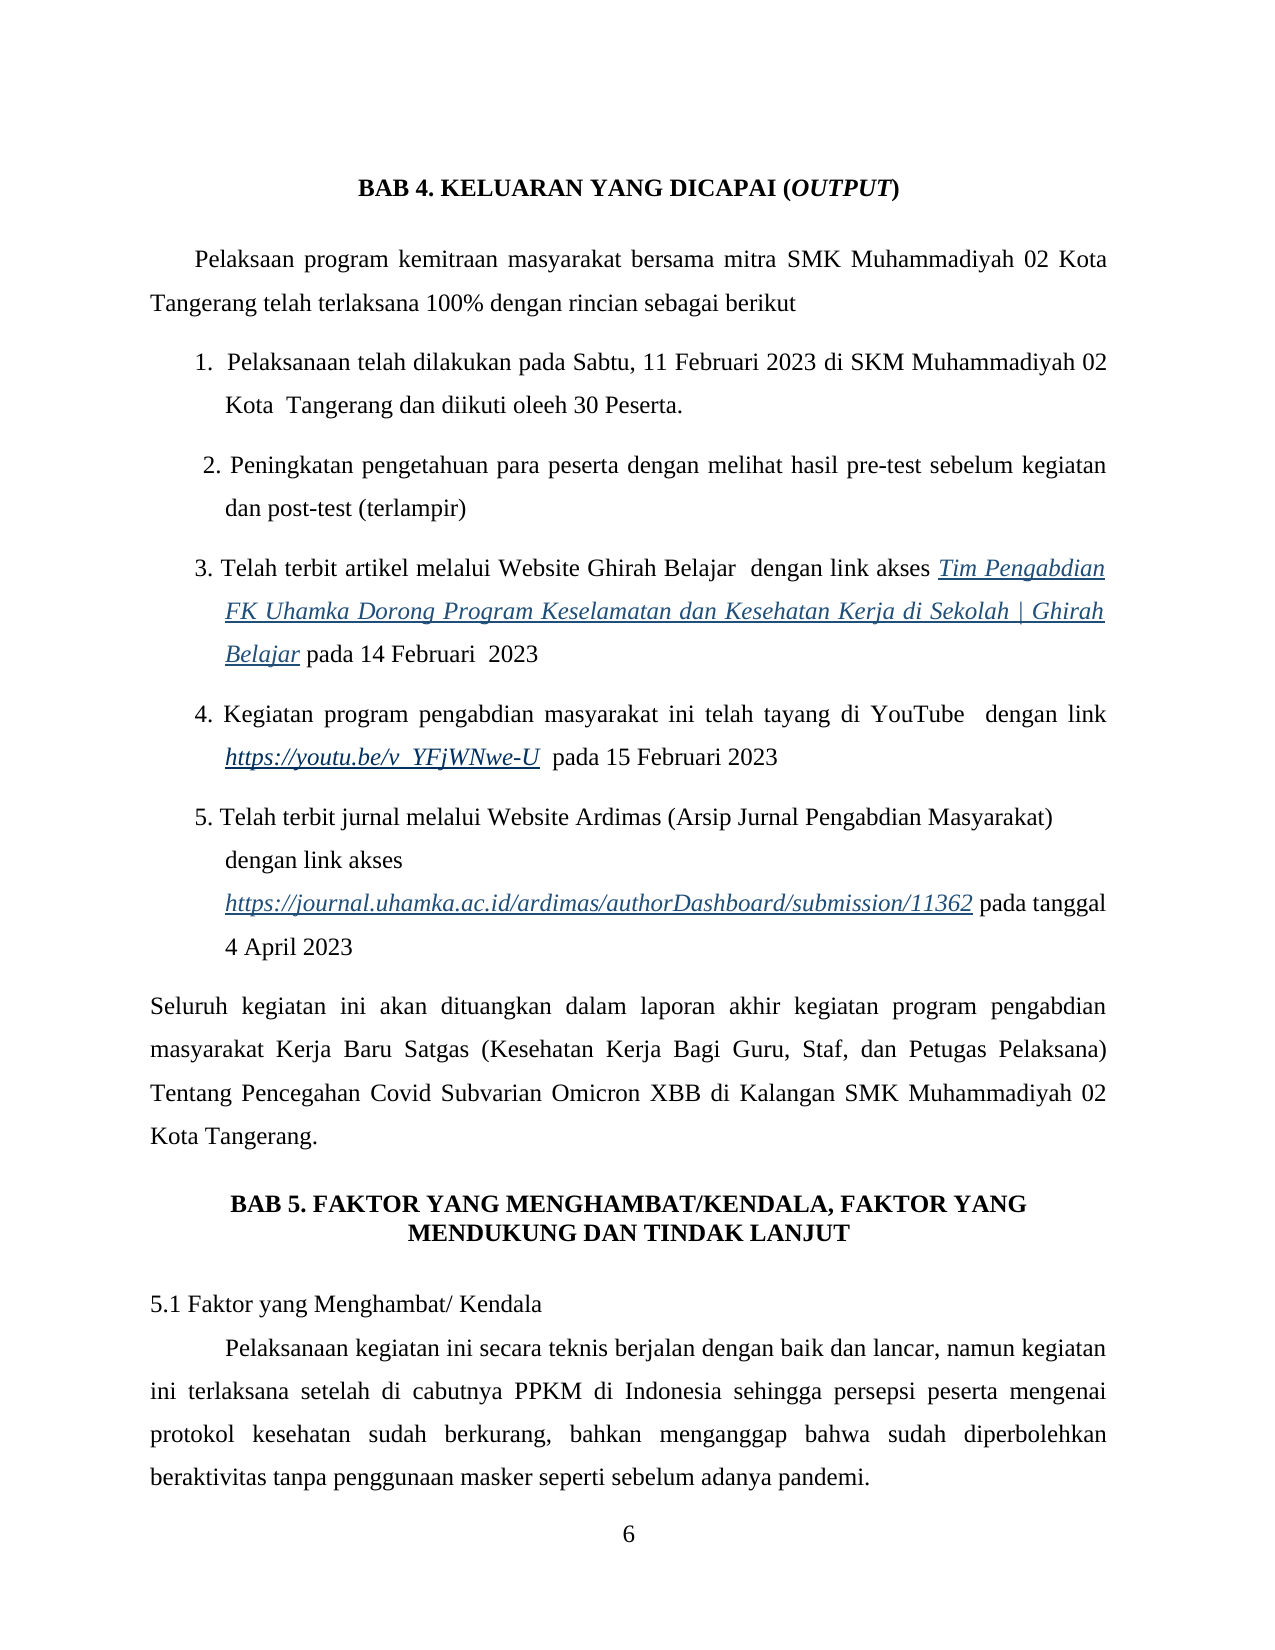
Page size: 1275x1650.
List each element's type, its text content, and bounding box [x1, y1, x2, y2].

text 5.1 Faktor yang Menghambat/ Kendala [150, 1289, 1107, 1318]
subtitle BAB 5. FAKTOR YANG MENGHAMBAT/KENDALA, FAKTOR YANG MENDUKUNG DAN TINDAK LANJUT [150, 1189, 1107, 1246]
text Seluruh kegiatan ini akan dituangkan dalam laporan akhir kegiatan program pengabdian masyarakat Kerja Baru Satgas (Kesehatan Kerja Bagi Guru, Staf, dan Petugas Pelaksana) Tentang Pencegahan Covid Subvarian Omicron XBB di Kalangan SMK Muhammadiyah 02 Kota Tangerang. [150, 991, 1107, 1149]
text 5. Telah terbit jurnal melalui Website Ardimas (Arsip Jurnal Pengabdian Masyarakat) dengan link akses https://journal.uhamka.ac.id/ardimas/authorDashboard/submission/11362 pada tanggal 4 April 2023 [194, 802, 1107, 960]
text 2. Peningkatan pengetahuan para peserta dengan melihat hasil pre-test sebelum kegiatan dan post-test (terlampir) [194, 450, 1107, 522]
text Pelaksaan program kemitraan masyarakat bersama mitra SMK Muhammadiyah 02 Kota Tangerang telah terlaksana 100% dengan rincian sebagai berikut [150, 244, 1107, 316]
subtitle BAB 4. KELUARAN YANG DICAPAI (OUTPUT) [150, 173, 1107, 201]
text Pelaksanaan kegiatan ini secara teknis berjalan dengan baik dan lancar, namun kegiatan ini terlaksana setelah di cabutnya PPKM di Indonesia sehingga persepsi peserta mengenai protokol kesehatan sudah berkurang, bahkan menganggap bahwa sudah diperbolehkan beraktivitas tanpa penggunaan masker seperti sebelum adanya pandemi. [150, 1333, 1107, 1491]
text 4. Kegiatan program pengabdian masyarakat ini telah tayang di YouTube dengan link https://youtu.be/v_YFjWNwe-U pada 15 Februari 2023 [194, 699, 1107, 771]
text 1. Pelaksanaan telah dilakukan pada Sabtu, 11 Februari 2023 di SKM Muhammadiyah 02 Kota Tangerang dan diikuti oleeh 30 Peserta. [194, 347, 1107, 419]
text 3. Telah terbit artikel melalui Website Ghirah Belajar dengan link akses Tim Pengabdian FK Uhamka Dorong Program Keselamatan dan Kesehatan Kerja di Sekolah | Ghirah Belajar pada 14 Februari 2023 [194, 553, 1107, 668]
